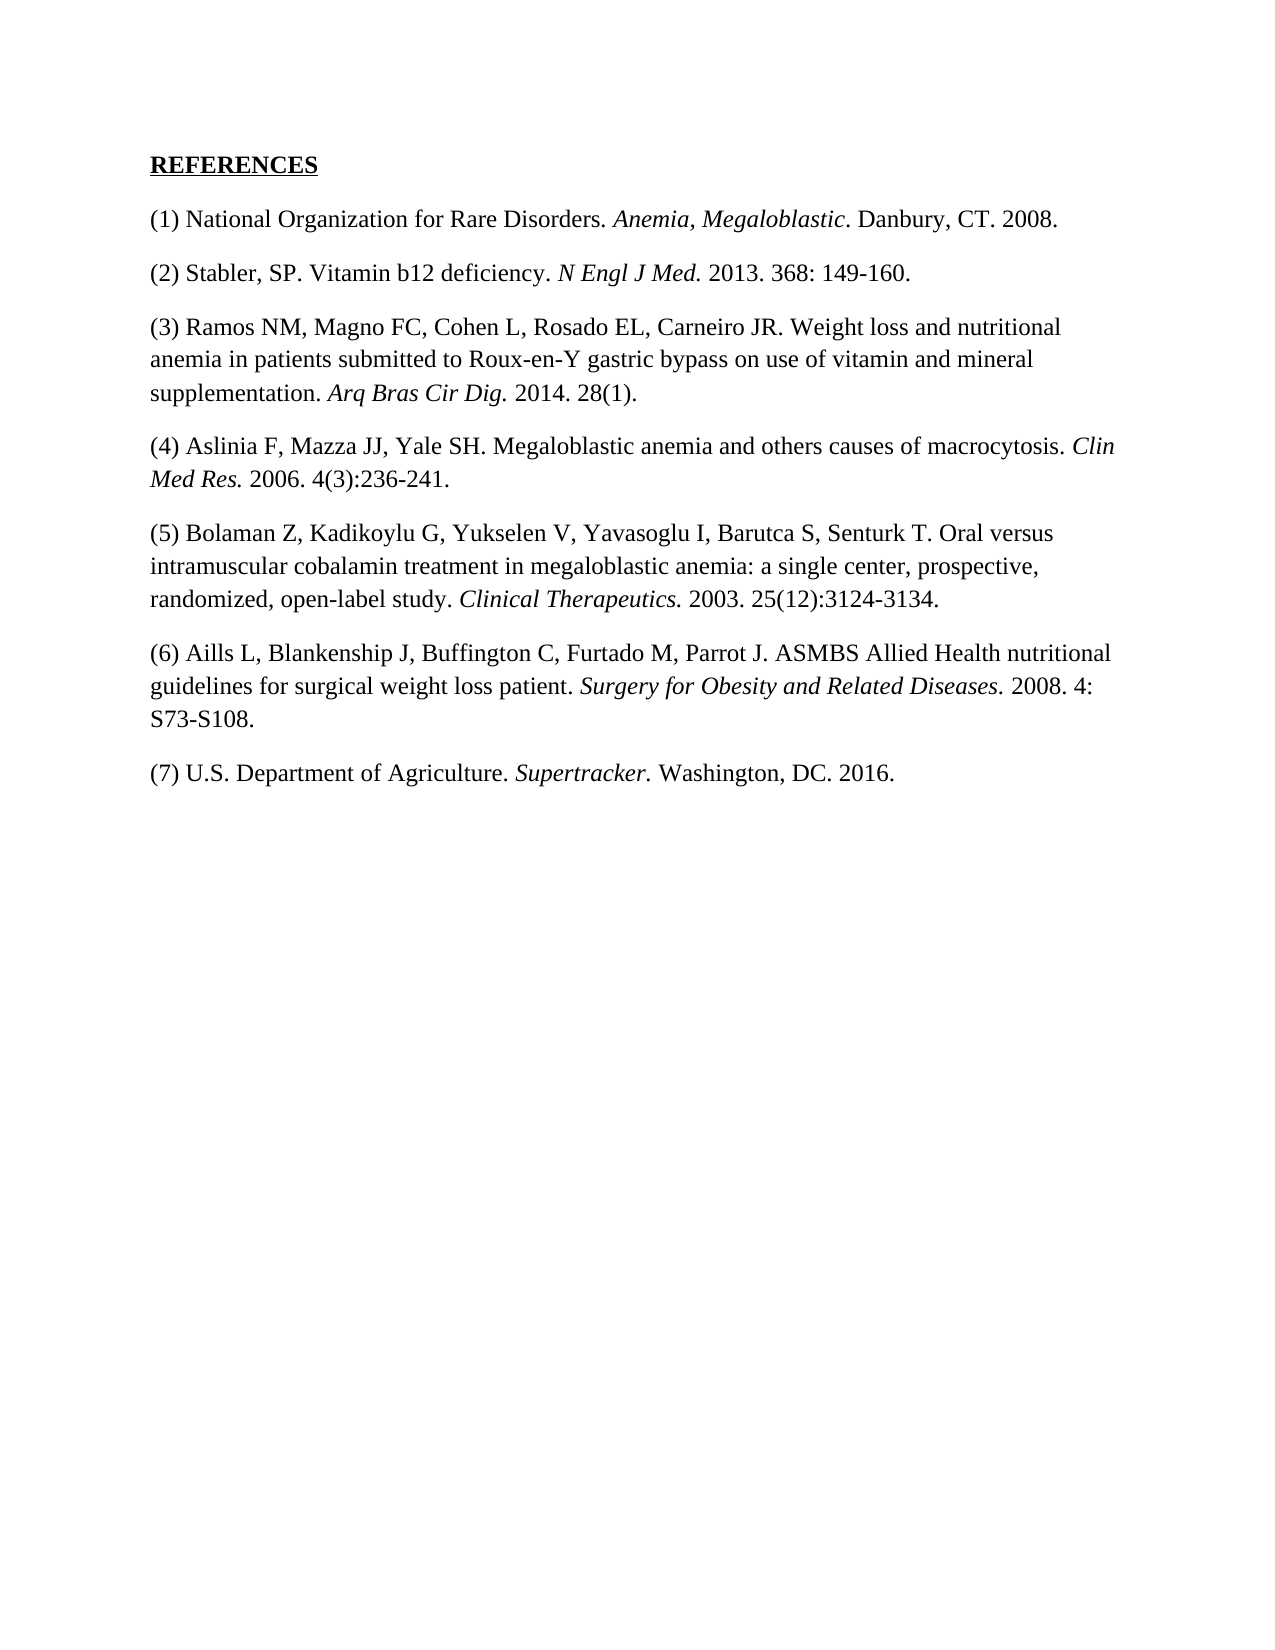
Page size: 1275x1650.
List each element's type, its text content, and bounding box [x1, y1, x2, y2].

text (3) Ramos NM, Magno FC, Cohen L, Rosado EL, Carneiro JR. Weight loss and nutritional anemia in patients submitted to Roux-en-Y gastric bypass on use of vitamin and mineral supplementation. Arq Bras Cir Dig. 2014. 28(1). [150, 312, 1125, 406]
text References [150, 150, 1125, 179]
text (4) Aslinia F, Mazza JJ, Yale SH. Megaloblastic anemia and others causes of macrocytosis. Clin Med Res. 2006. 4(3):236-241. [150, 431, 1125, 493]
text (7) U.S. Department of Agriculture. Supertracker. Washington, DC. 2016. [150, 758, 1125, 787]
text (2) Stabler, SP. Vitamin b12 deficiency. N Engl J Med. 2013. 368: 149-160. [150, 258, 1125, 286]
text (6) Aills L, Blankenship J, Buffington C, Furtado M, Parrot J. ASMBS Allied Health nutritional guidelines for surgical weight loss patient. Surgery for Obesity and Related Diseases. 2008. 4: S73-S108. [150, 638, 1125, 733]
text (1) National Organization for Rare Disorders. Anemia, Megaloblastic. Danbury, CT. 2008. [150, 204, 1125, 233]
text (5) Bolaman Z, Kadikoylu G, Yukselen V, Yavasoglu I, Barutca S, Senturk T. Oral versus intramuscular cobalamin treatment in megaloblastic anemia: a single center, prospective, randomized, open-label study. Clinical Therapeutics. 2003. 25(12):3124-3134. [150, 518, 1125, 613]
